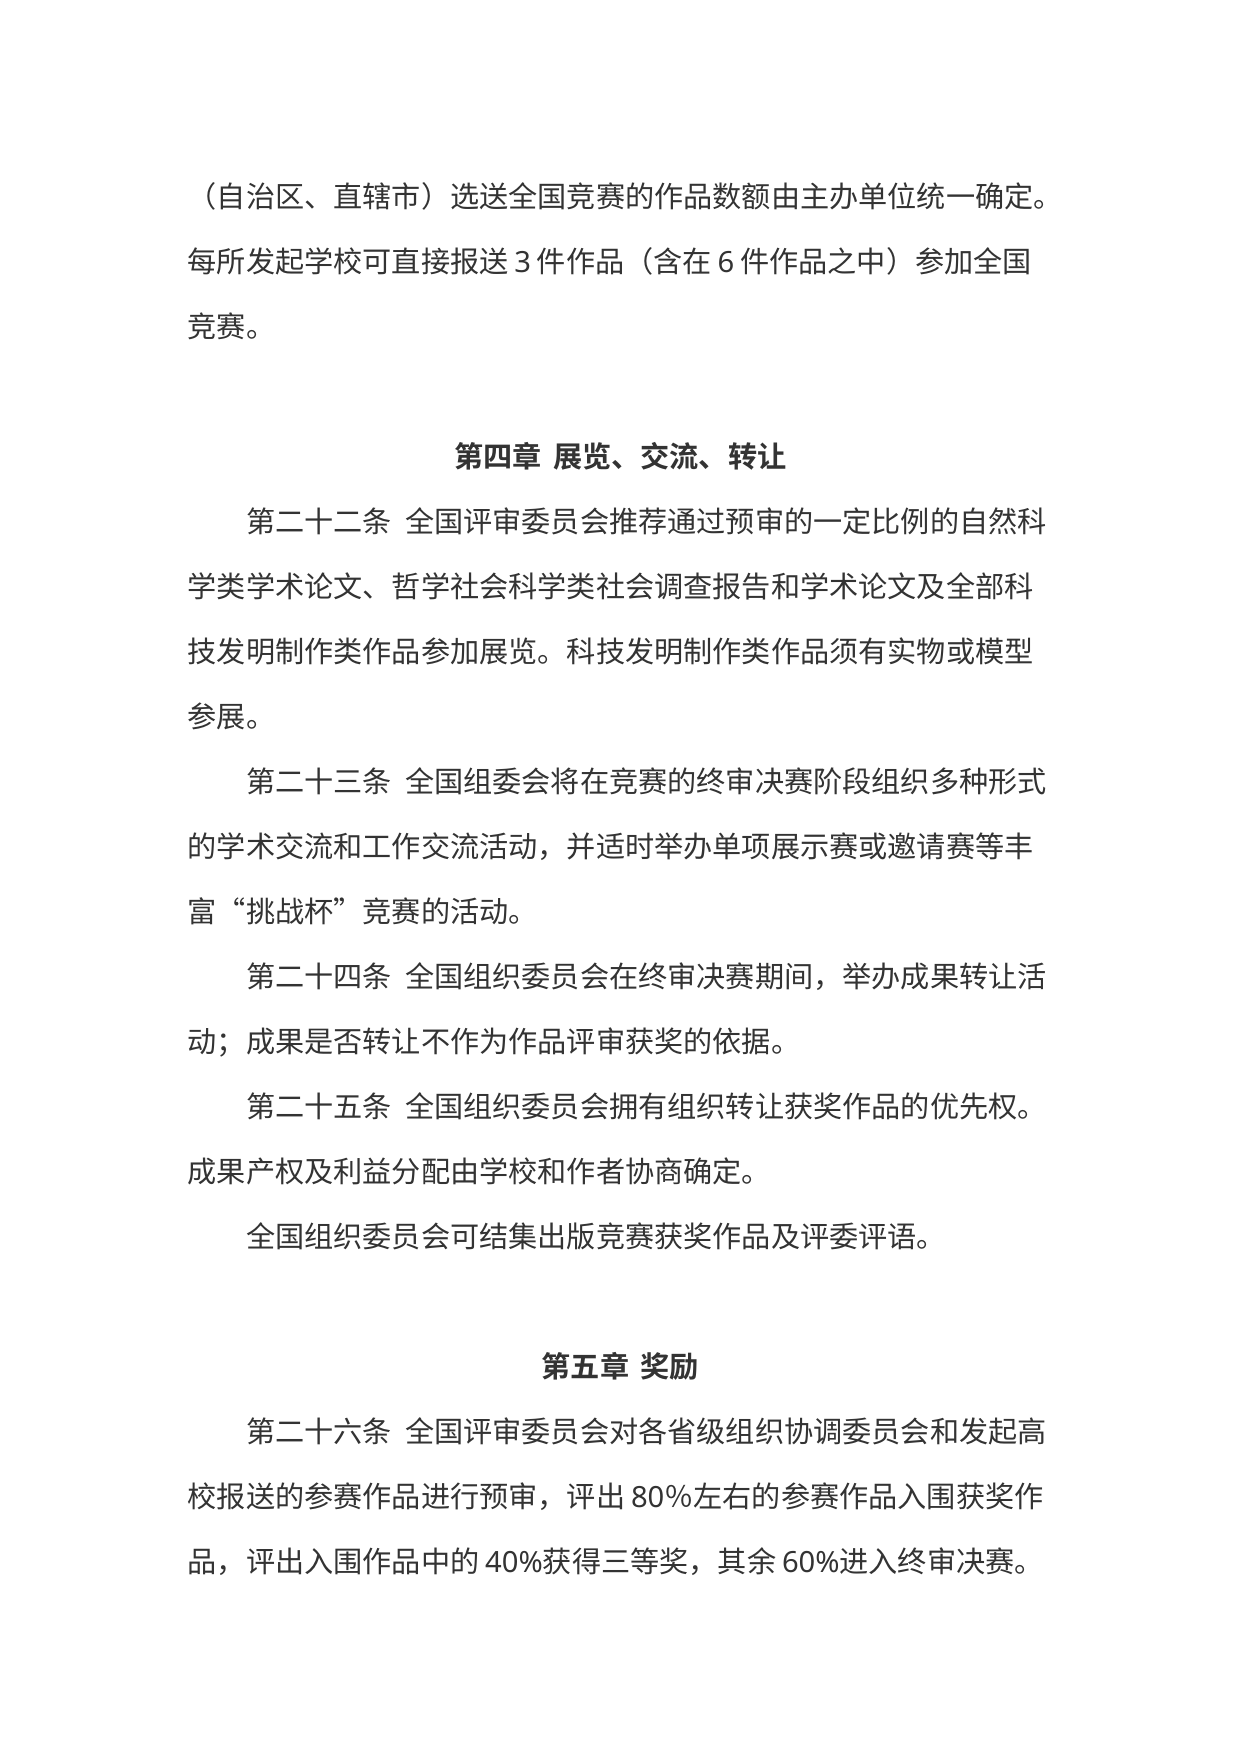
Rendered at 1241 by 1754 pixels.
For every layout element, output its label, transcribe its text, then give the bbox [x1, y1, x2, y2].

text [187, 1397, 1053, 1592]
text 第二十四条 全国组织委员会在终审决赛期间，举办成果转让活动；成果是否转让不作为作品评审获奖的依据。 [187, 942, 1053, 1072]
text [187, 162, 1053, 357]
text 第二十三条 全国组委会将在竞赛的终审决赛阶段组织多种形式的学术交流和工作交流活动，并适时举办单项展示赛或邀请赛等丰富“挑战杯”竞赛的活动。 [187, 747, 1053, 942]
text 第四章 展览、交流、转让 [187, 422, 1053, 487]
text 全国组织委员会可结集出版竞赛获奖作品及评委评语。 [187, 1202, 1053, 1267]
text 第二十二条 全国评审委员会推荐通过预审的一定比例的自然科学类学术论文、哲学社会科学类社会调查报告和学术论文及全部科技发明制作类作品参加展览。科技发明制作类作品须有实物或模型参展。 [187, 487, 1053, 747]
text 第五章 奖励 [187, 1332, 1053, 1397]
text 第二十五条 全国组织委员会拥有组织转让获奖作品的优先权。成果产权及利益分配由学校和作者协商确定。 [187, 1072, 1053, 1202]
